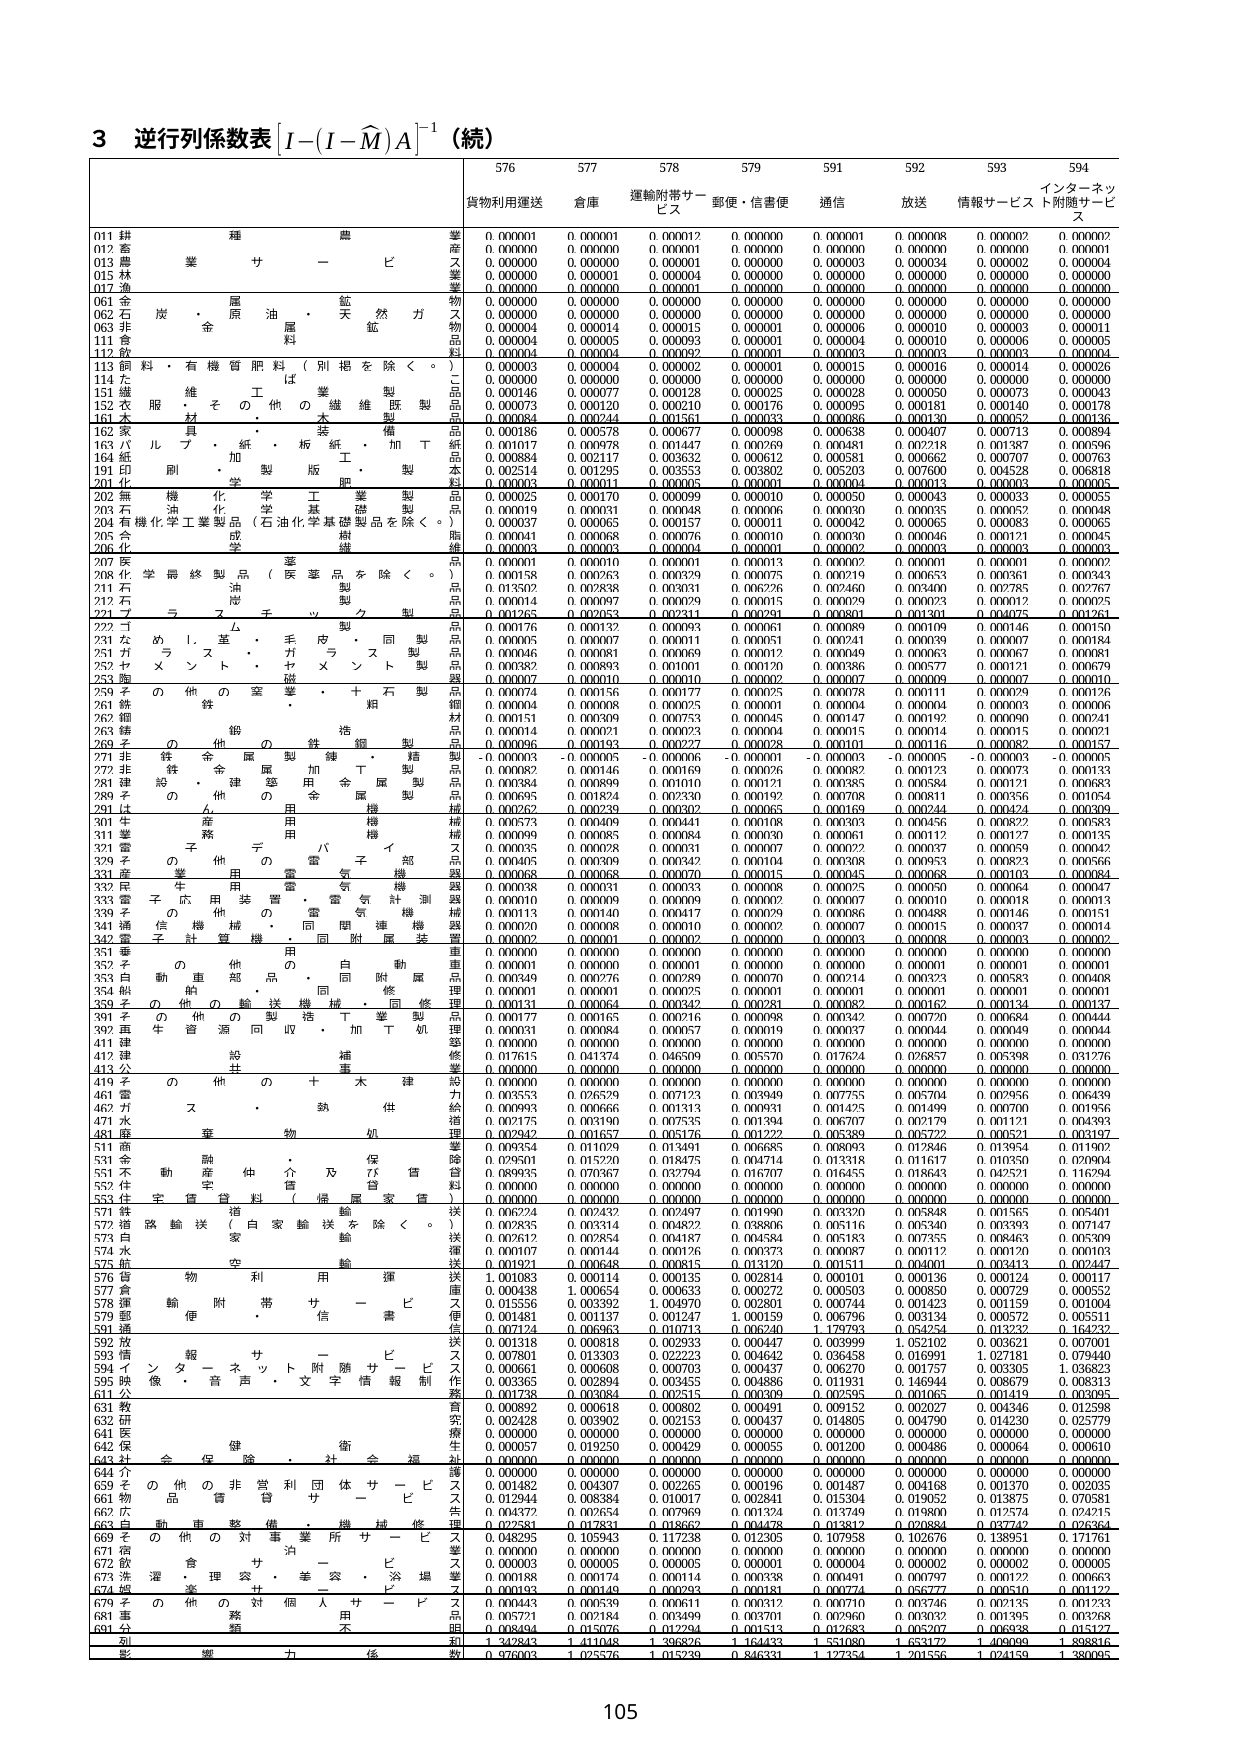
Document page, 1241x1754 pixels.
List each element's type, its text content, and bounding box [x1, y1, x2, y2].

text ３ 逆行列係数表 （続） [89, 118, 1152, 158]
